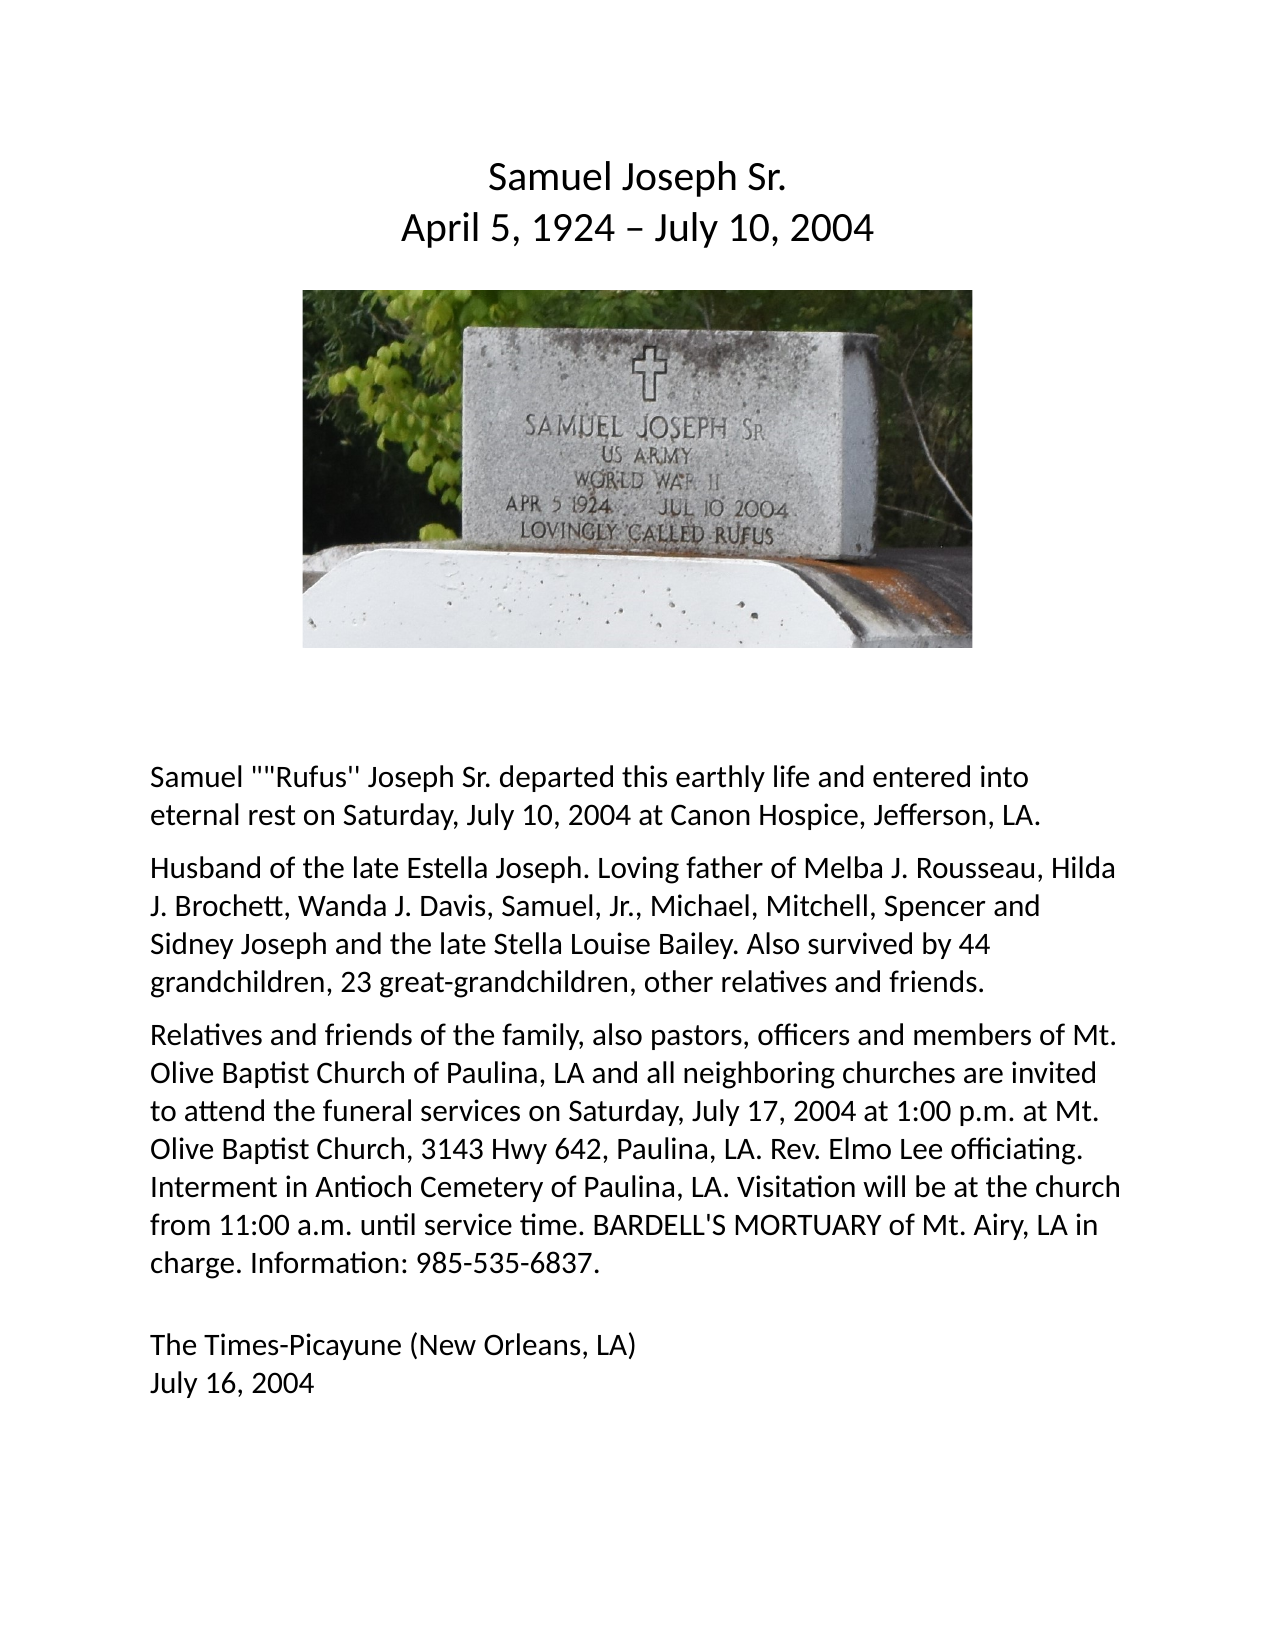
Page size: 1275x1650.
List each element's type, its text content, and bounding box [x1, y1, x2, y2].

text Husband of the late Estella Joseph. Loving father of Melba J. Rousseau, Hilda J. Brochett, Wanda J. Davis, Samuel, Jr., Michael, Mitchell, Spencer and Sidney Joseph and the late Stella Louise Bailey. Also survived by 44 grandchildren, 23 great-grandchildren, other relatives and friends. [150, 848, 1125, 1000]
text July 16, 2004 [150, 1363, 1125, 1401]
text April 5, 1924 – July 10, 2004 [150, 201, 1125, 252]
text Relatives and friends of the family, also pastors, officers and members of Mt. Olive Baptist Church of Paulina, LA and all neighboring churches are invited to attend the funeral services on Saturday, July 17, 2004 at 1:00 p.m. at Mt. Olive Baptist Church, 3143 Hwy 642, Paulina, LA. Rev. Elmo Lee officiating. Interment in Antioch Cemetery of Paulina, LA. Visitation will be at the church from 11:00 a.m. until service time. BARDELL'S MORTUARY of Mt. Airy, LA in charge. Information: 985-535-6837. [150, 1015, 1125, 1310]
text Samuel Joseph Sr. [150, 150, 1125, 201]
picture [302, 290, 973, 648]
text Samuel ""Rufus'' Joseph Sr. departed this earthly life and entered into eternal rest on Saturday, July 10, 2004 at Canon Hospice, Jefferson, LA. [150, 757, 1125, 833]
text The Times-Picayune (New Orleans, LA) [150, 1325, 1125, 1363]
